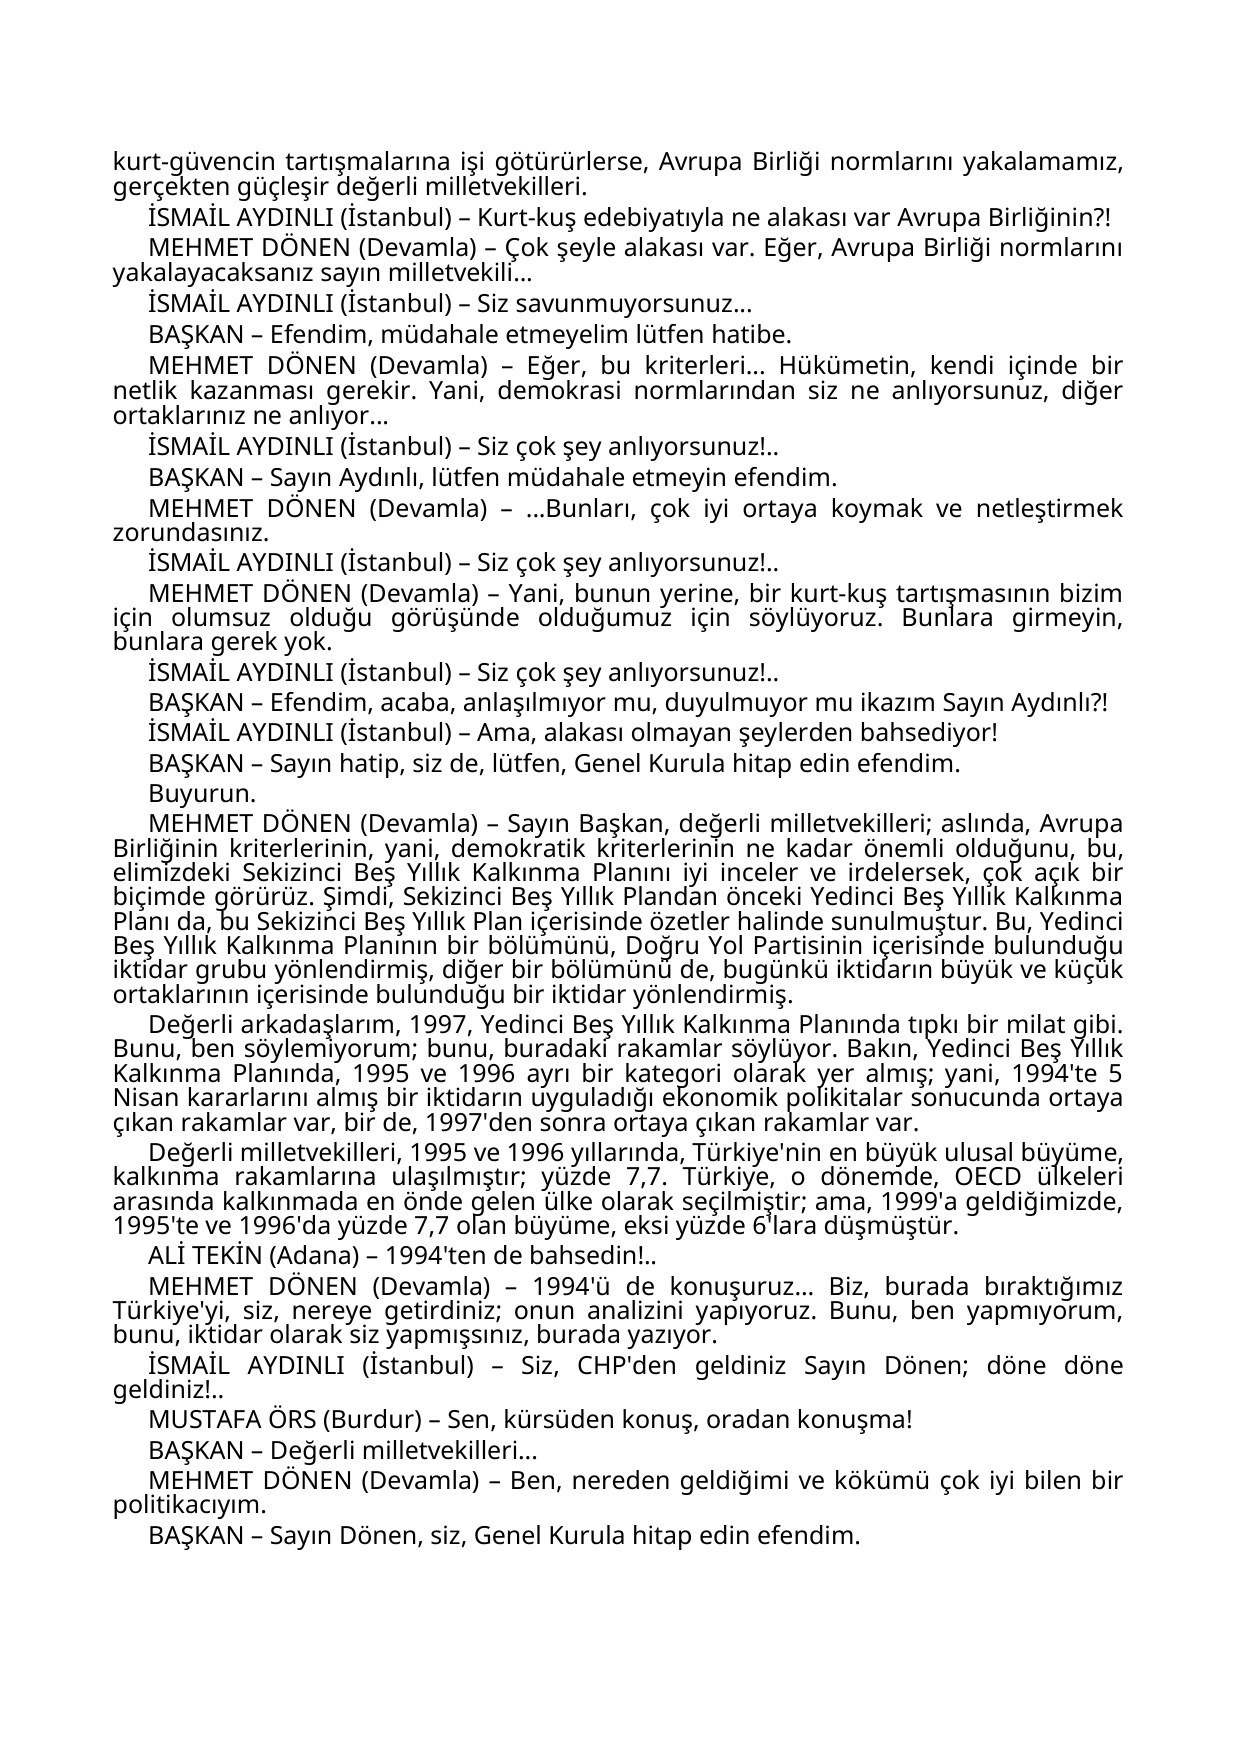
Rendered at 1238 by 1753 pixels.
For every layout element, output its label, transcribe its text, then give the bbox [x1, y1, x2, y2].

text BAŞKAN – Efendim, acaba, anlaşılmıyor mu, duyulmuyor mu ikazım Sayın Aydınlı?! [112, 692, 1125, 716]
text MEHMET DÖNEN (Devamla) – ...Bunları, çok iyi ortaya koymak ve netleştirmek zorundasınız. [112, 497, 1125, 546]
text MEHMET DÖNEN (Devamla) – Ben, nereden geldiğimi ve kökümü çok iyi bilen bir politikacıyım. [112, 1470, 1125, 1519]
text İSMAİL AYDINLI (İstanbul) – Siz çok şey anlıyorsunuz!.. [112, 552, 1125, 577]
text BAŞKAN – Efendim, müdahale etmeyelim lütfen hatibe. [112, 324, 1125, 349]
text İSMAİL AYDINLI (İstanbul) – Siz çok şey anlıyorsunuz!.. [112, 436, 1125, 461]
text MEHMET DÖNEN (Devamla) – Çok şeyle alakası var. Eğer, Avrupa Birliği normlarını yakalayacaksanız sayın milletvekili... [112, 237, 1125, 287]
text İSMAİL AYDINLI (İstanbul) – Siz, CHP'den geldiniz Sayın Dönen; döne döne geldiniz!.. [112, 1355, 1125, 1403]
text İSMAİL AYDINLI (İstanbul) – Siz çok şey anlıyorsunuz!.. [112, 662, 1125, 686]
text MEHMET DÖNEN (Devamla) – Eğer, bu kriterleri... Hükümetin, kendi içinde bir netlik kazanması gerekir. Yani, demokrasi normlarından siz ne anlıyorsunuz, diğer ortaklarınız ne anlıyor... [112, 355, 1125, 430]
text İSMAİL AYDINLI (İstanbul) – Siz savunmuyorsunuz... [112, 293, 1125, 318]
text Değerli milletvekilleri, 1995 ve 1996 yıllarında, Türkiye'nin en büyük ulusal büyüme, kalkınma rakamlarına ulaşılmıştır; yüzde 7,7. Türkiye, o dönemde, OECD ülkeleri arasında kalkınmada en önde gelen ülke olarak seçilmiştir; ama, 1999'a geldiğimizde, 1995'te ve 1996'da yüzde 7,7 olan büyüme, eksi yüzde 6'lara düşmüştür. [112, 1142, 1125, 1239]
text Buyurun. [112, 783, 1125, 807]
text BAŞKAN – Sayın Aydınlı, lütfen müdahale etmeyin efendim. [112, 467, 1125, 492]
text İSMAİL AYDINLI (İstanbul) – Kurt-kuş edebiyatıyla ne alakası var Avrupa Birliğinin?! [112, 206, 1125, 231]
text BAŞKAN – Sayın hatip, siz de, lütfen, Genel Kurula hitap edin efendim. [112, 752, 1125, 777]
text Değerli arkadaşlarım, 1997, Yedinci Beş Yıllık Kalkınma Planında tıpkı bir milat gibi. Bunu, ben söylemiyorum; bunu, buradaki rakamlar söylüyor. Bakın, Yedinci Beş Yıllık Kalkınma Planında, 1995 ve 1996 ayrı bir kategori olarak yer almış; yani, 1994'te 5 Nisan kararlarını almış bir iktidarın uyguladığı ekonomik polikitalar sonucunda ortaya çıkan rakamlar var, bir de, 1997'den sonra ortaya çıkan rakamlar var. [112, 1014, 1125, 1136]
text MEHMET DÖNEN (Devamla) – 1994'ü de konuşuruz... Biz, burada bıraktığımız Türkiye'yi, siz, nereye getirdiniz; onun analizini yapıyoruz. Bunu, ben yapmıyorum, bunu, iktidar olarak siz yapmışsınız, burada yazıyor. [112, 1276, 1125, 1349]
text BAŞKAN – Değerli milletvekilleri... [112, 1440, 1125, 1464]
text MEHMET DÖNEN (Devamla) – Yani, bunun yerine, bir kurt-kuş tartışmasının bizim için olumsuz olduğu görüşünde olduğumuz için söylüyoruz. Bunlara girmeyin, bunlara gerek yok. [112, 582, 1125, 656]
text MUSTAFA ÖRS (Burdur) – Sen, kürsüden konuş, oradan konuşma! [112, 1409, 1125, 1434]
text ALİ TEKİN (Adana) – 1994'ten de bahsedin!.. [112, 1245, 1125, 1270]
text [112, 150, 1125, 200]
text İSMAİL AYDINLI (İstanbul) – Ama, alakası olmayan şeylerden bahsediyor! [112, 722, 1125, 747]
text BAŞKAN – Sayın Dönen, siz, Genel Kurula hitap edin efendim. [112, 1525, 1125, 1549]
text MEHMET DÖNEN (Devamla) – Sayın Başkan, değerli milletvekilleri; aslında, Avrupa Birliğinin kriterlerinin, yani, demokratik kriterlerinin ne kadar önemli olduğunu, bu, elimizdeki Sekizinci Beş Yıllık Kalkınma Planını iyi inceler ve irdelersek, çok açık bir biçimde görürüz. Şimdi, Sekizinci Beş Yıllık Plandan önceki Yedinci Beş Yıllık Kalkınma Planı da, bu Sekizinci Beş Yıllık Plan içerisinde özetler halinde sunulmuştur. Bu, Yedinci Beş Yıllık Kalkınma Planının bir bölümünü, Doğru Yol Partisinin içerisinde bulunduğu iktidar grubu yönlendirmiş, diğer bir bölümünü de, bugünkü iktidarın büyük ve küçük ortaklarının içerisinde bulunduğu bir iktidar yönlendirmiş. [112, 813, 1125, 1008]
